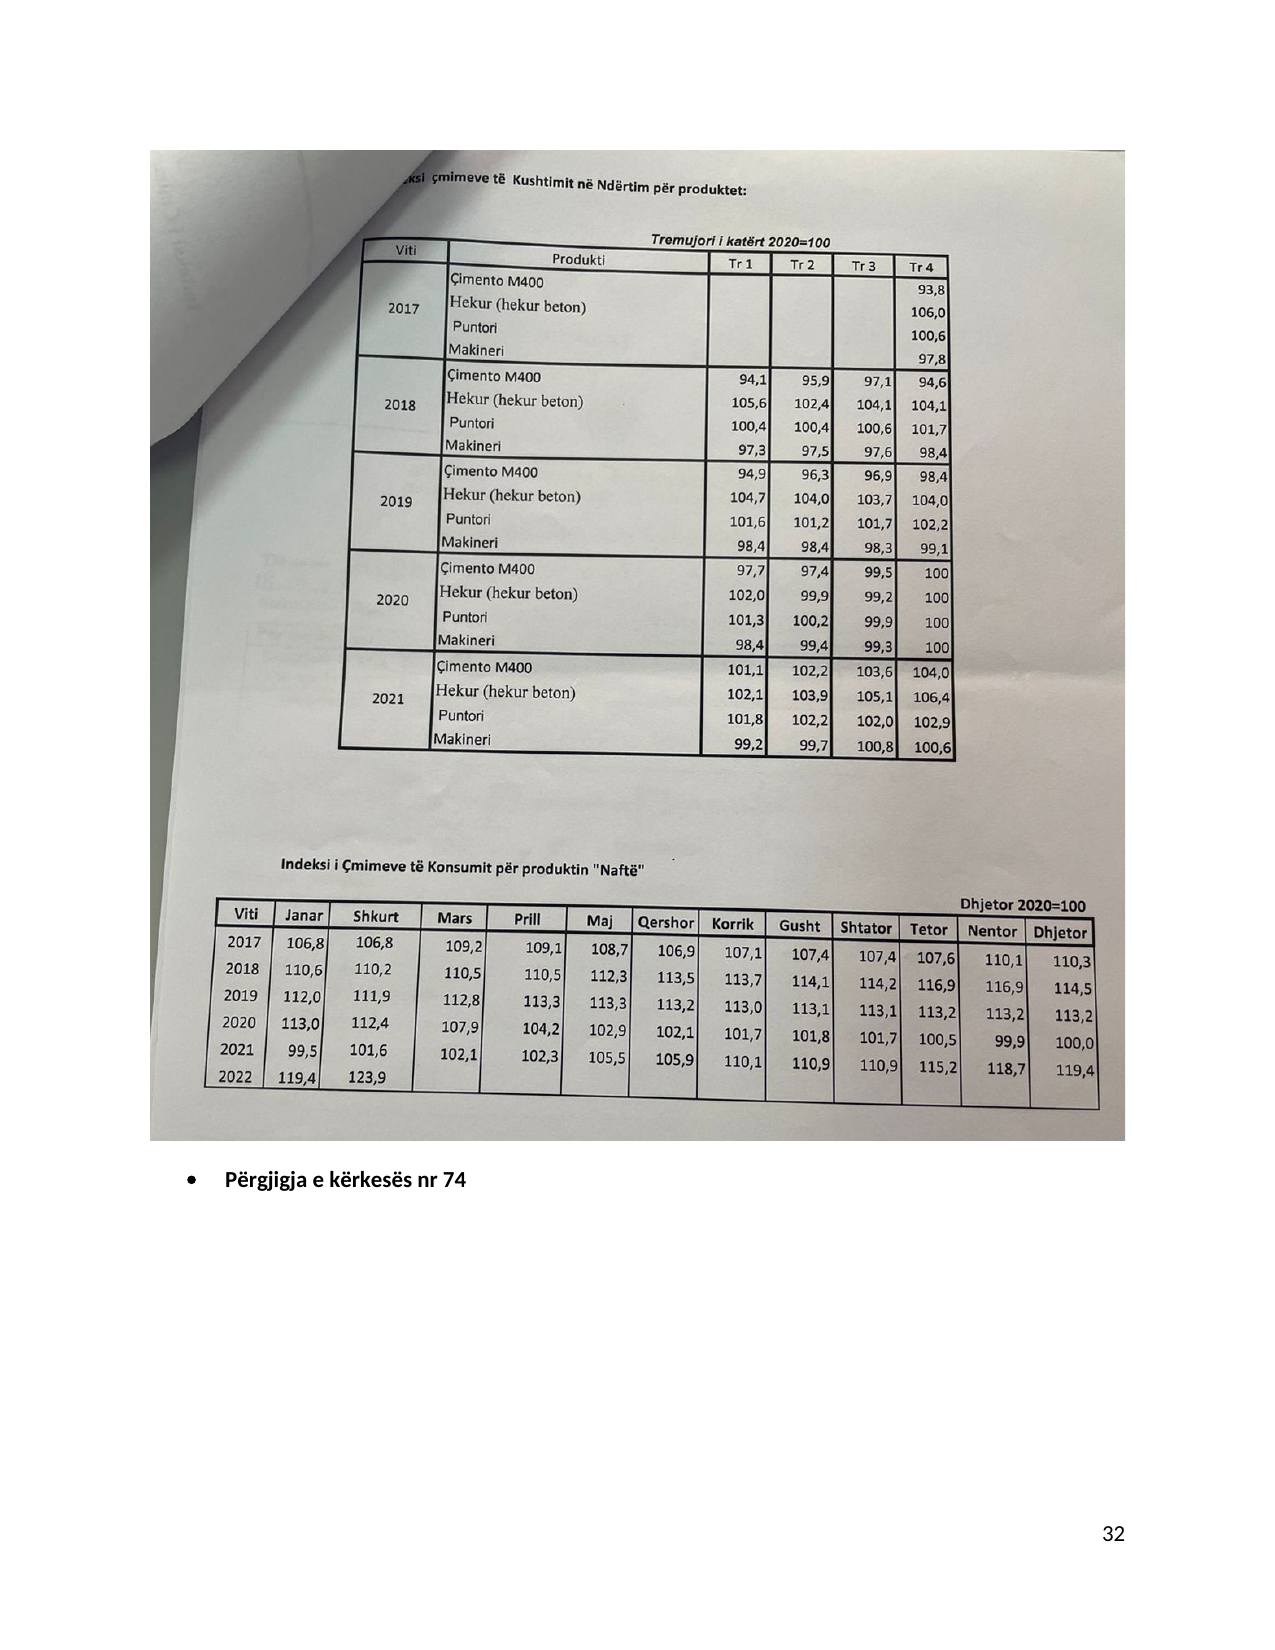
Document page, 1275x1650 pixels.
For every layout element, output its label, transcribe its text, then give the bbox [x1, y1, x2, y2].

list Përgjigja e kërkesës nr 74 [187, 1166, 1125, 1194]
picture [150, 150, 1125, 1141]
